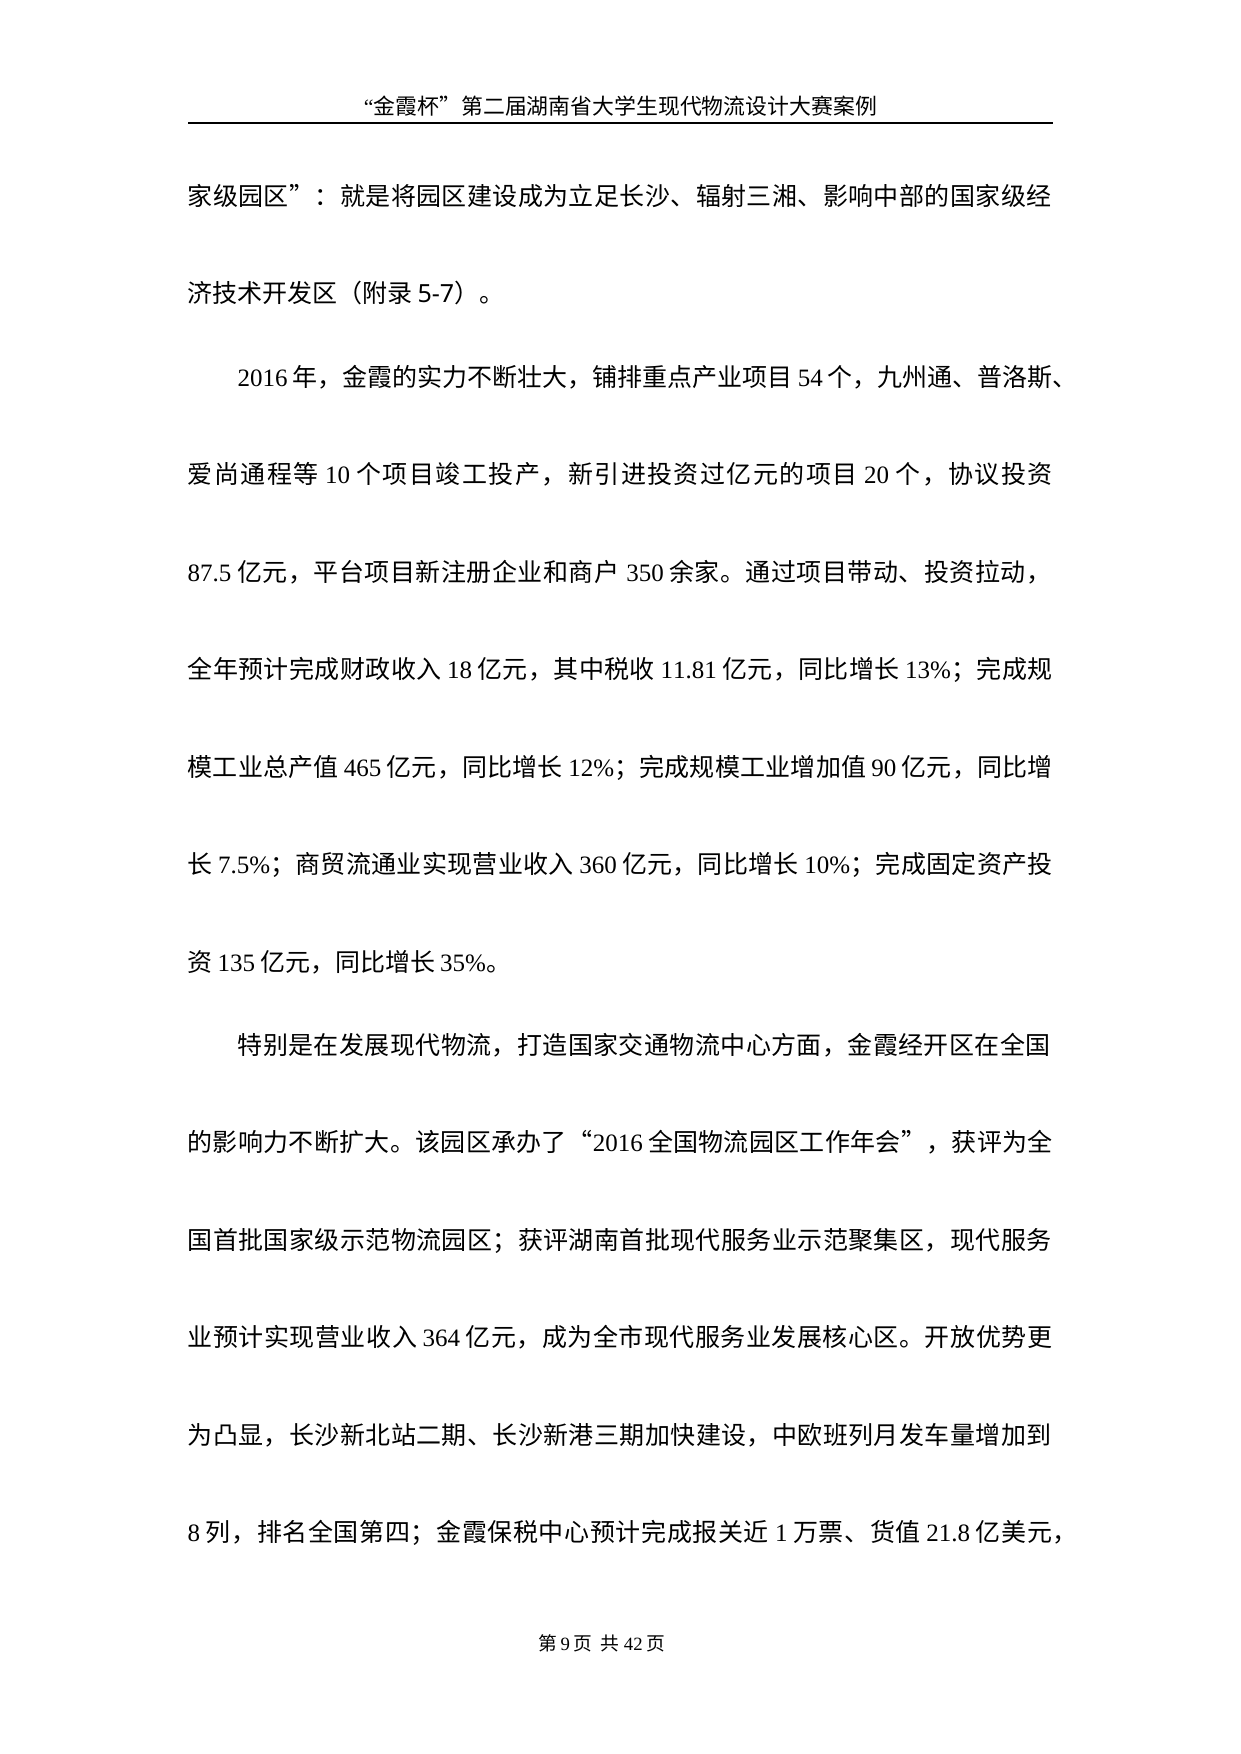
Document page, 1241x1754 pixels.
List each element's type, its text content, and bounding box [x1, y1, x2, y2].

text 2016年，金霞的实力不断壮大，铺排重点产业项目54个，九州通、普洛斯、爱尚通程等10个项目竣工投产，新引进投资过亿元的项目20个，协议投资87.5亿元，平台项目新注册企业和商户350余家。通过项目带动、投资拉动，全年预计完成财政收入18亿元，其中税收11.81亿元，同比增长13%；完成规模工业总产值465亿元，同比增长12%；完成规模工业增加值90亿元，同比增长7.5%；商贸流通业实现营业收入360亿元，同比增长10%；完成固定资产投资135亿元，同比增长35%。 [187, 343, 1053, 993]
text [187, 1011, 1053, 1563]
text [187, 162, 1053, 324]
